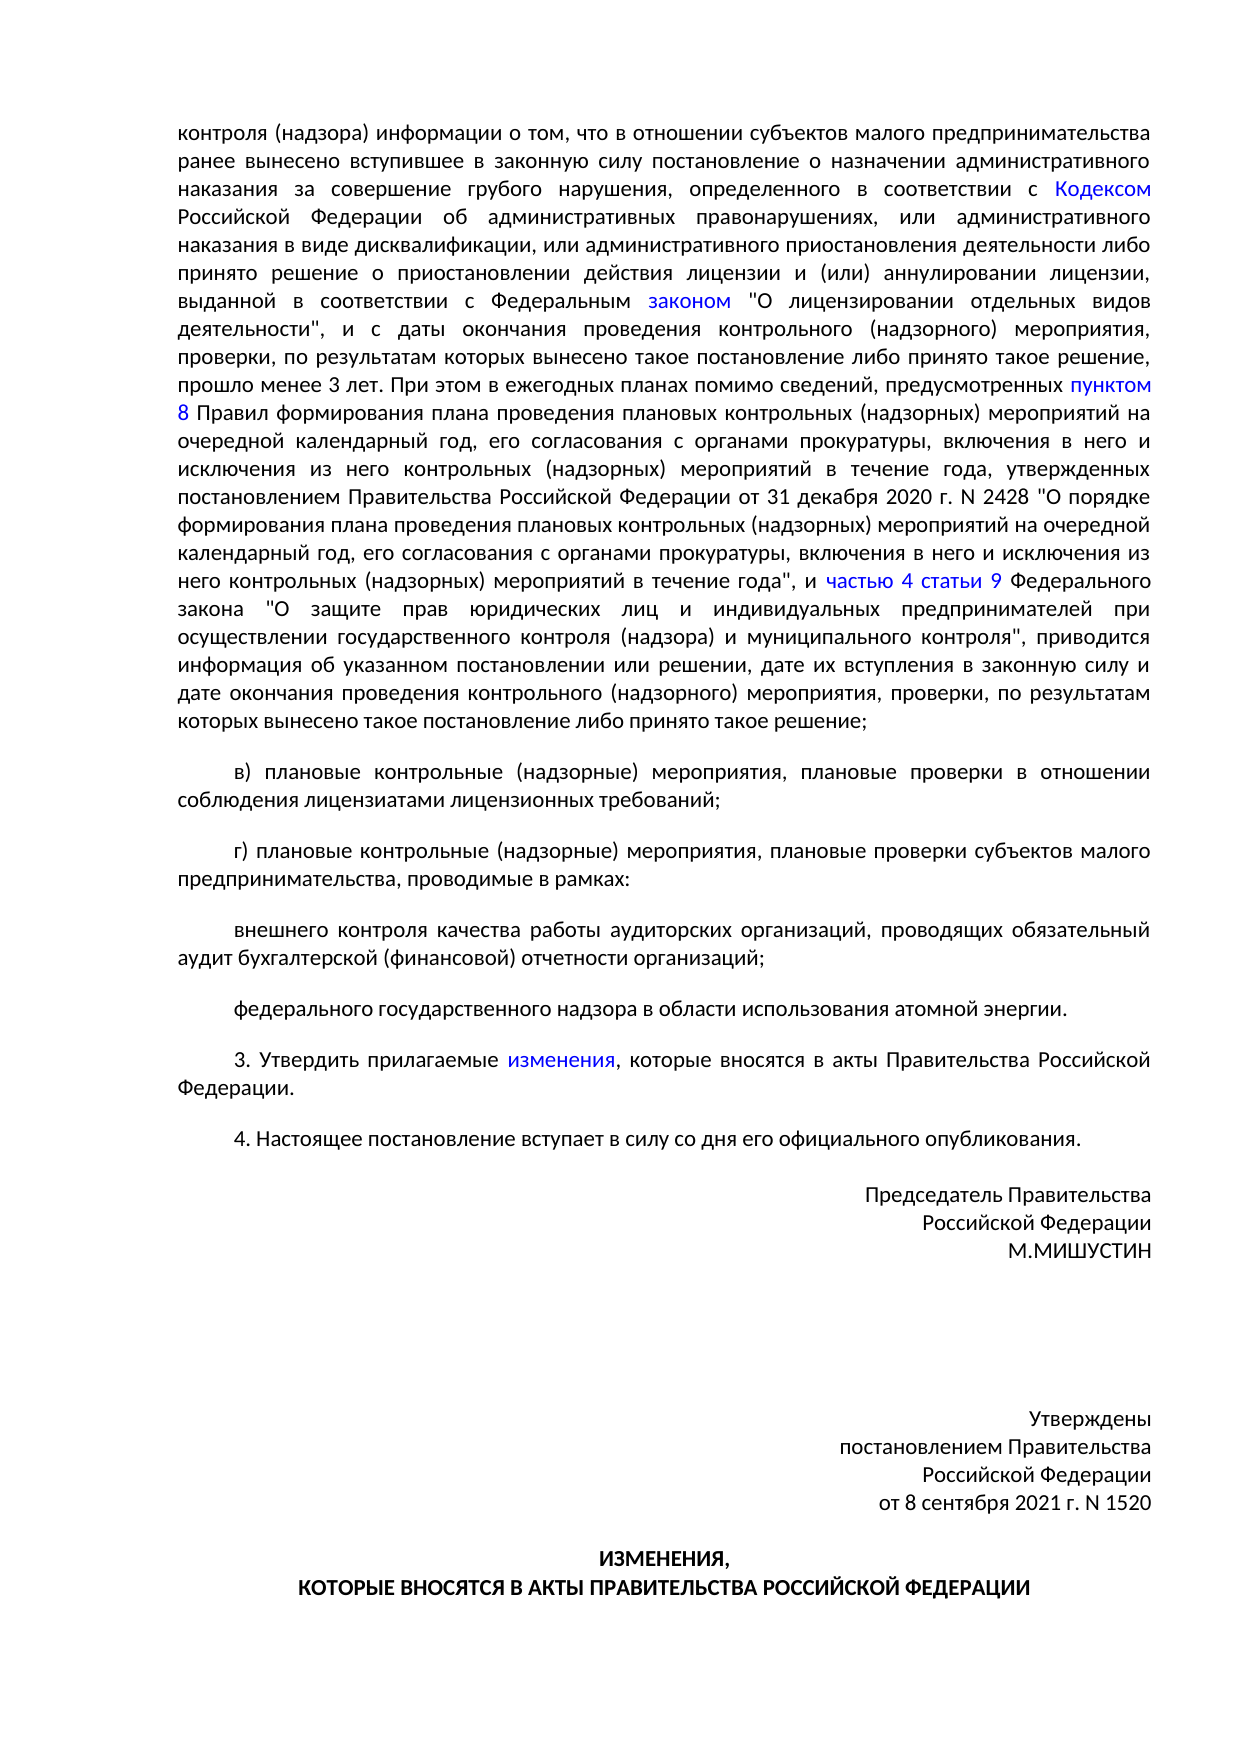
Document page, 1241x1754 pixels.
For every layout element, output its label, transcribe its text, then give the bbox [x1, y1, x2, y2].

text Российской Федерации [177, 1208, 1152, 1236]
text г) плановые контрольные (надзорные) мероприятия, плановые проверки субъектов малого предпринимательства, проводимые в рамках: [177, 836, 1152, 892]
title ИЗМЕНЕНИЯ, [177, 1544, 1152, 1573]
title КОТОРЫЕ ВНОСЯТСЯ В АКТЫ ПРАВИТЕЛЬСТВА РОССИЙСКОЙ ФЕДЕРАЦИИ [177, 1573, 1152, 1601]
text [177, 118, 1152, 734]
text Председатель Правительства [177, 1180, 1152, 1208]
text внешнего контроля качества работы аудиторских организаций, проводящих обязательный аудит бухгалтерской (финансовой) отчетности организаций; [177, 915, 1152, 971]
text 3. Утвердить прилагаемые изменения, которые вносятся в акты Правительства Российской Федерации. [177, 1045, 1152, 1101]
text в) плановые контрольные (надзорные) мероприятия, плановые проверки в отношении соблюдения лицензиатами лицензионных требований; [177, 757, 1152, 813]
text федерального государственного надзора в области использования атомной энергии. [177, 994, 1152, 1022]
text М.МИШУСТИН [177, 1236, 1152, 1264]
text 4. Настоящее постановление вступает в силу со дня его официального опубликования. [177, 1124, 1152, 1152]
text постановлением Правительства [177, 1432, 1152, 1461]
text Утверждены [177, 1404, 1152, 1432]
text от 8 сентября 2021 г. N 1520 [177, 1488, 1152, 1517]
text Российской Федерации [177, 1461, 1152, 1488]
